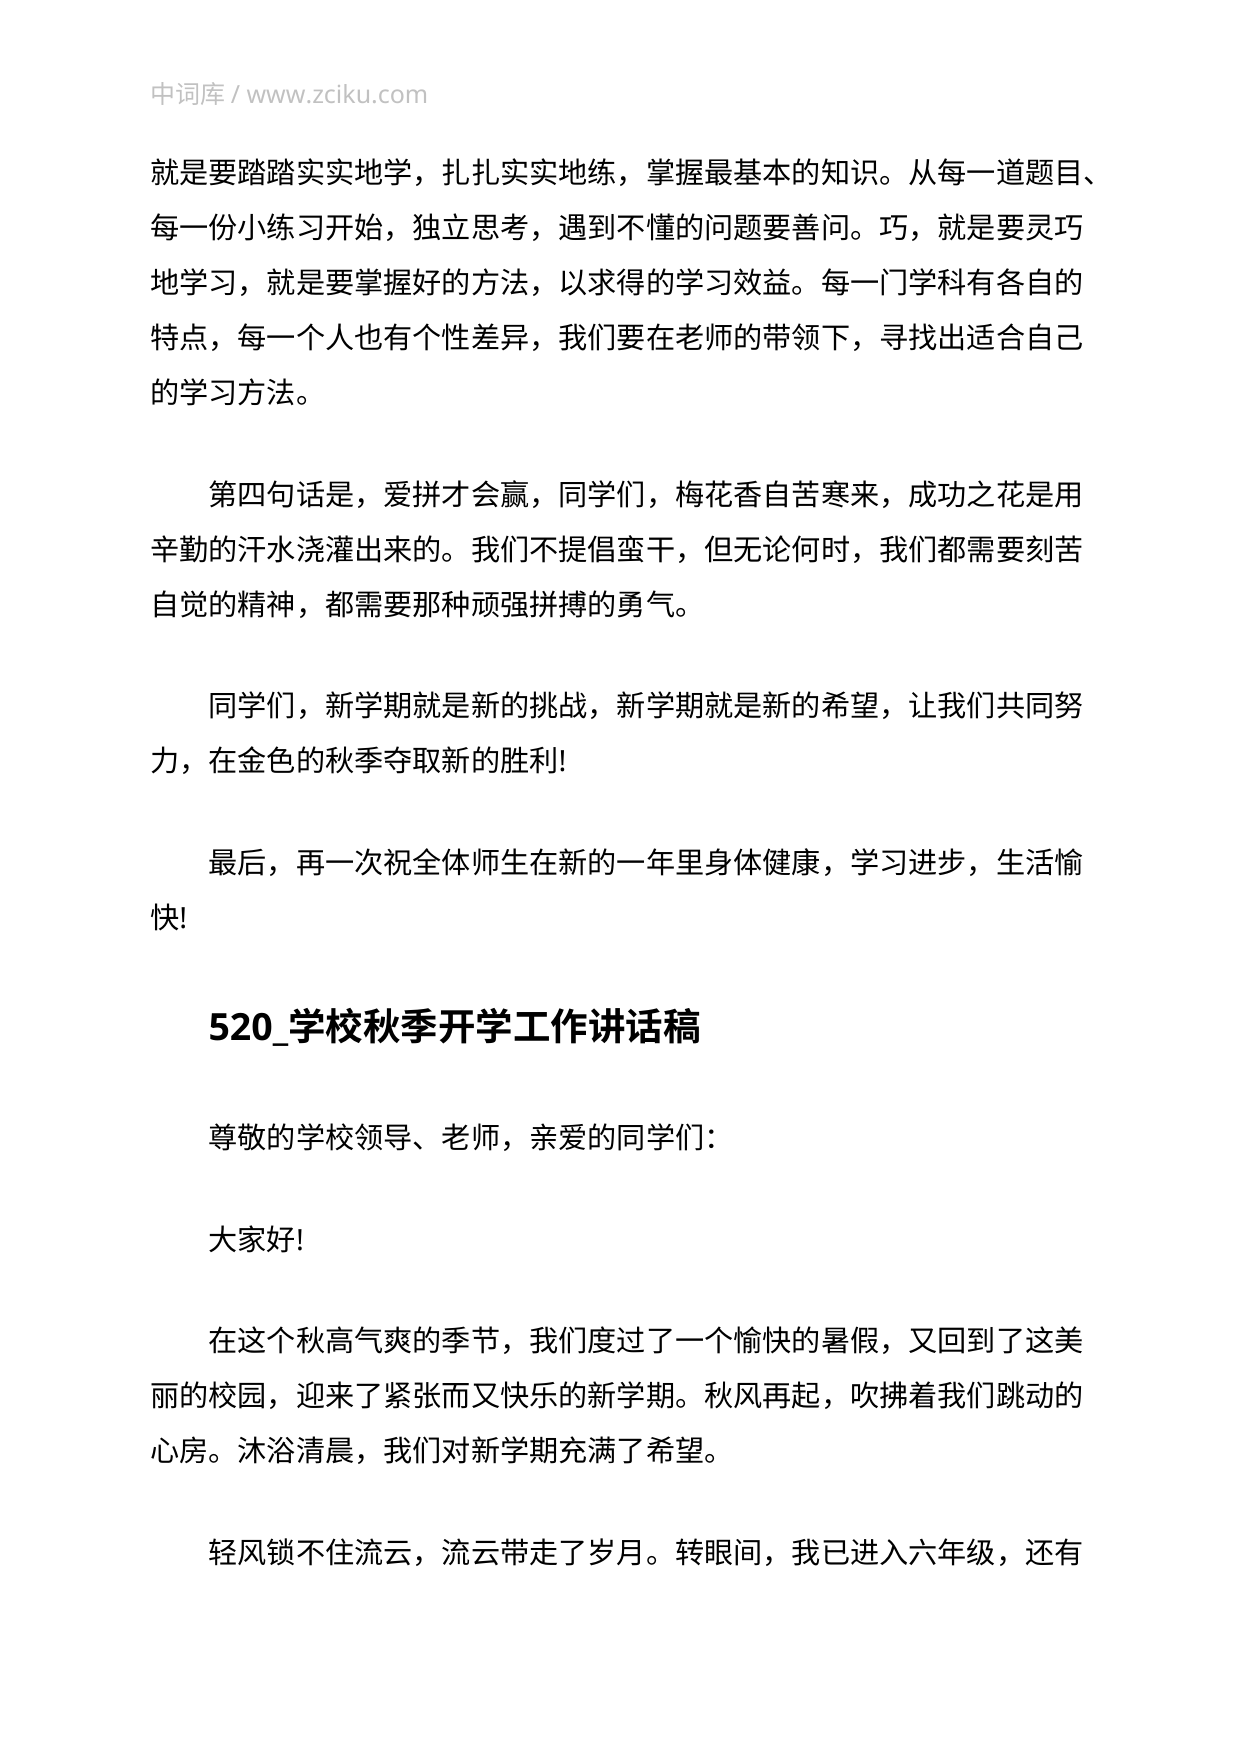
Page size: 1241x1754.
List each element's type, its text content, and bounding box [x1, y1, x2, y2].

text 第四句话是，爱拼才会赢，同学们，梅花香自苦寒来，成功之花是用辛勤的汗水浇灌出来的。我们不提倡蛮干，但无论何时，我们都需要刻苦自觉的精神，都需要那种顽强拼搏的勇气。 [150, 471, 1090, 623]
text 最后，再一次祝全体师生在新的一年里身体健康，学习进步，生活愉快! [150, 840, 1090, 937]
text 520_学校秋季开学工作讲话稿 [150, 997, 1090, 1051]
text 同学们，新学期就是新的挑战，新学期就是新的希望，让我们共同努力，在金色的秋季夺取新的胜利! [150, 683, 1090, 780]
text 大家好! [150, 1216, 1090, 1258]
text 尊敬的学校领导、老师，亲爱的同学们： [150, 1114, 1090, 1157]
text 在这个秋高气爽的季节，我们度过了一个愉快的暑假，又回到了这美丽的校园，迎来了紧张而又快乐的新学期。秋风再起，吹拂着我们跳动的心房。沐浴清晨，我们对新学期充满了希望。 [150, 1318, 1090, 1470]
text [150, 150, 1090, 412]
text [150, 1529, 1090, 1572]
